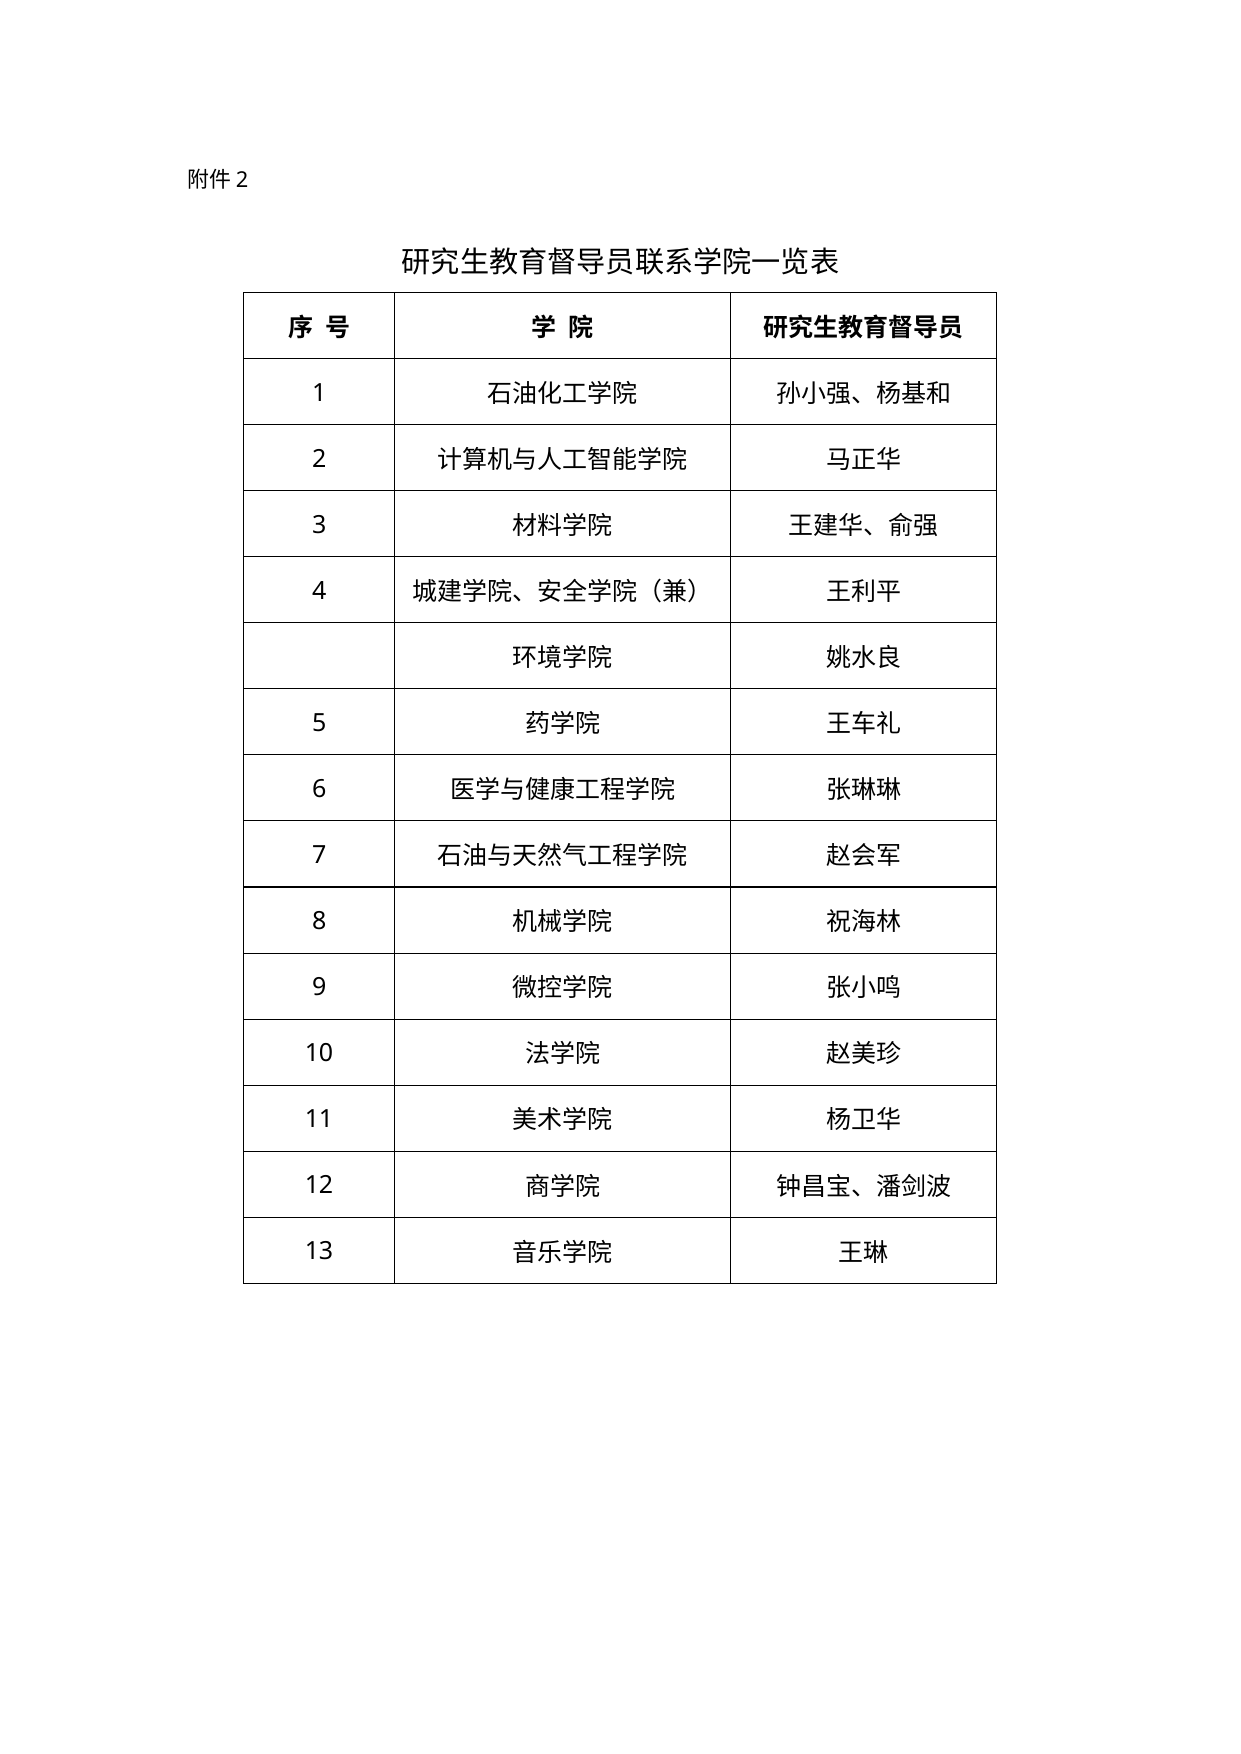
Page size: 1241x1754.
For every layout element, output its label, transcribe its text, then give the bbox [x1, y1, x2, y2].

table_cell 王琳 [731, 1218, 996, 1283]
table_cell 13 [244, 1218, 394, 1283]
table_cell 机械学院 [395, 888, 730, 952]
table_cell 马正华 [731, 425, 996, 490]
table_cell 1 [244, 359, 394, 424]
table_cell 7 [244, 821, 394, 886]
table_cell 环境学院 [395, 623, 730, 688]
table_cell 孙小强、杨基和 [731, 359, 996, 424]
table_cell 8 [244, 888, 394, 952]
table_cell 材料学院 [395, 491, 730, 556]
table_cell [244, 623, 394, 688]
table_cell 祝海林 [731, 888, 996, 952]
table_cell 石油与天然气工程学院 [395, 821, 730, 886]
table_cell 3 [244, 491, 394, 556]
table_cell 音乐学院 [395, 1218, 730, 1283]
table_cell 4 [244, 557, 394, 622]
text 研究生教育督导员联系学院一览表 [187, 227, 1053, 292]
table_cell 医学与健康工程学院 [395, 755, 730, 820]
table_cell 王车礼 [731, 689, 996, 754]
table_cell 9 [244, 954, 394, 1018]
table_cell 11 [244, 1086, 394, 1151]
table_cell 张小鸣 [731, 954, 996, 1018]
table_cell 城建学院、安全学院（兼） [395, 557, 730, 622]
table_cell 赵会军 [731, 821, 996, 886]
table_cell 12 [244, 1152, 394, 1217]
table_cell 药学院 [395, 689, 730, 754]
table_header 学 院 [395, 293, 730, 358]
table_cell 10 [244, 1020, 394, 1084]
table_cell 微控学院 [395, 954, 730, 1018]
table_cell 王利平 [731, 557, 996, 622]
table_cell 姚水良 [731, 623, 996, 688]
table_cell 美术学院 [395, 1086, 730, 1151]
table_cell 5 [244, 689, 394, 754]
table_cell 2 [244, 425, 394, 490]
table_cell 杨卫华 [731, 1086, 996, 1151]
table_cell 钟昌宝、潘剑波 [731, 1152, 996, 1217]
table_cell 法学院 [395, 1020, 730, 1084]
table_header 序 号 [244, 293, 394, 358]
text 附件2 [187, 162, 1053, 194]
table_cell 商学院 [395, 1152, 730, 1217]
table_cell 赵美珍 [731, 1020, 996, 1084]
table_cell 王建华、俞强 [731, 491, 996, 556]
table_header 研究生教育督导员 [731, 293, 996, 358]
table_cell 6 [244, 755, 394, 820]
table_cell 石油化工学院 [395, 359, 730, 424]
table_cell 张琳琳 [731, 755, 996, 820]
table_cell 计算机与人工智能学院 [395, 425, 730, 490]
